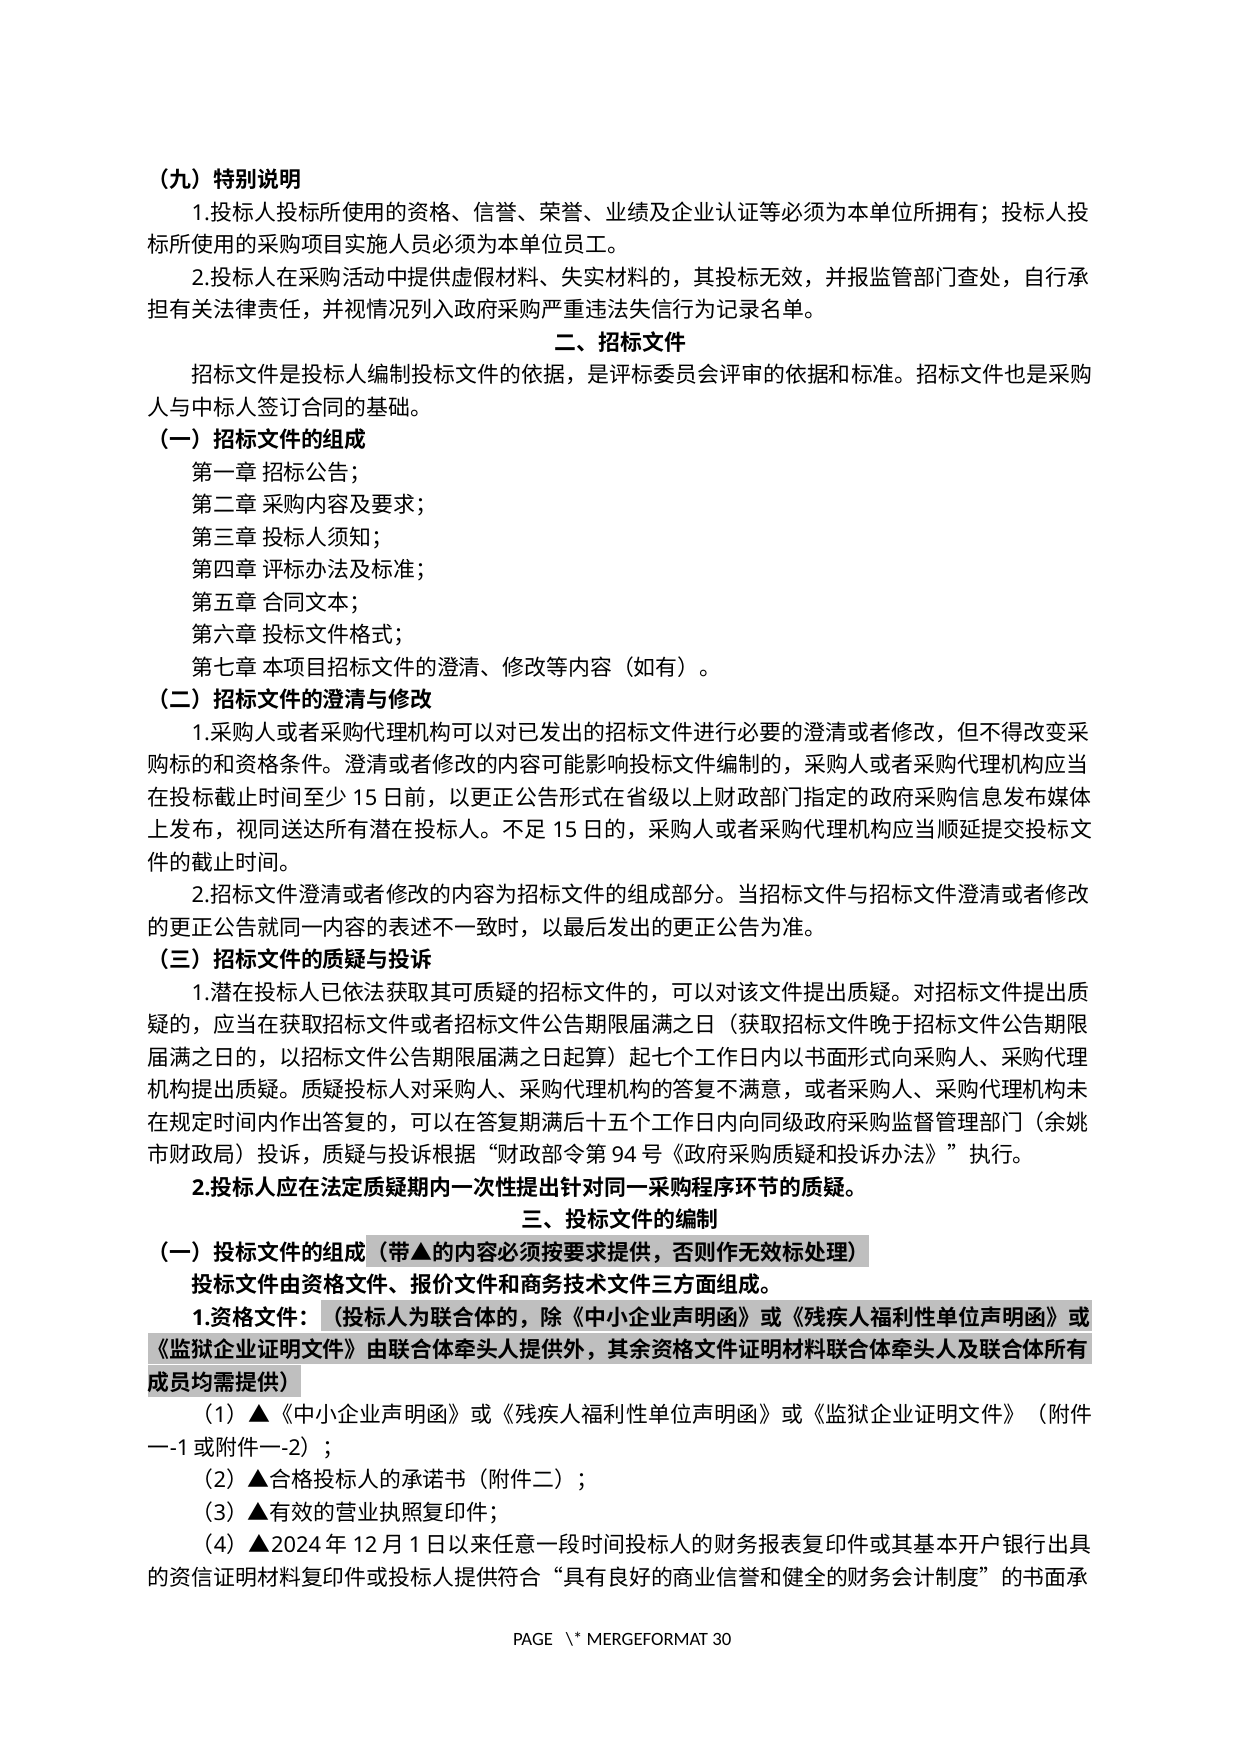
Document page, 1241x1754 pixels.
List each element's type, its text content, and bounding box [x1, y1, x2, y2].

text 第二章 采购内容及要求； [148, 487, 1092, 519]
text （九）特别说明 [148, 162, 1092, 194]
text 1.资格文件：（投标人为联合体的，除《中小企业声明函》或《残疾人福利性单位声明函》或《监狱企业证明文件》由联合体牵头人提供外，其余资格文件证明材料联合体牵头人及联合体所有成员均需提供） [148, 1364, 1092, 1397]
text 招标文件是投标人编制投标文件的依据，是评标委员会评审的依据和标准。招标文件也是采购人与中标人签订合同的基础。 [148, 357, 1092, 422]
text 第三章 投标人须知； [148, 519, 1092, 552]
text 2.招标文件澄清或者修改的内容为招标文件的组成部分。当招标文件与招标文件澄清或者修改的更正公告就同一内容的表述不一致时，以最后发出的更正公告为准。 [148, 877, 1092, 942]
text 2.投标人应在法定质疑期内一次性提出针对同一采购程序环节的质疑。 [148, 1169, 1092, 1202]
text 二、招标文件 [148, 324, 1092, 357]
text 1.采购人或者采购代理机构可以对已发出的招标文件进行必要的澄清或者修改，但不得改变采购标的和资格条件。澄清或者修改的内容可能影响投标文件编制的，采购人或者采购代理机构应当在投标截止时间至少15日前，以更正公告形式在省级以上财政部门指定的政府采购信息发布媒体上发布，视同送达所有潜在投标人。不足15日的，采购人或者采购代理机构应当顺延提交投标文件的截止时间。 [148, 714, 1092, 877]
text 1.潜在投标人已依法获取其可质疑的招标文件的，可以对该文件提出质疑。对招标文件提出质疑的，应当在获取招标文件或者招标文件公告期限届满之日（获取招标文件晚于招标文件公告期限届满之日的，以招标文件公告期限届满之日起算）起七个工作日内以书面形式向采购人、采购代理机构提出质疑。质疑投标人对采购人、采购代理机构的答复不满意，或者采购人、采购代理机构未在规定时间内作出答复的，可以在答复期满后十五个工作日内向同级政府采购监督管理部门（余姚市财政局）投诉，质疑与投诉根据“财政部令第94号《政府采购质疑和投诉办法》”执行。 [148, 974, 1092, 1169]
text 1.投标人投标所使用的资格、信誉、荣誉、业绩及企业认证等必须为本单位所拥有；投标人投标所使用的采购项目实施人员必须为本单位员工。 [148, 194, 1092, 259]
text 三、投标文件的编制 [148, 1202, 1092, 1234]
text （二）招标文件的澄清与修改 [148, 682, 1092, 714]
text 投标文件由资格文件、报价文件和商务技术文件三方面组成。 [148, 1267, 1092, 1299]
text 第七章 本项目招标文件的澄清、修改等内容（如有）。 [148, 649, 1092, 682]
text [148, 1527, 1092, 1592]
text （1）▲《中小企业声明函》或《残疾人福利性单位声明函》或《监狱企业证明文件》（附件一-1或附件一-2）； [148, 1397, 1092, 1462]
text 第六章 投标文件格式； [148, 617, 1092, 649]
text （三）招标文件的质疑与投诉 [148, 942, 1092, 974]
text （3）▲有效的营业执照复印件； [148, 1494, 1092, 1527]
text 第五章 合同文本； [148, 584, 1092, 617]
text 第四章 评标办法及标准； [148, 552, 1092, 584]
text 第一章 招标公告； [148, 454, 1092, 487]
text （一）招标文件的组成 [148, 422, 1092, 454]
text （一）投标文件的组成（带▲的内容必须按要求提供，否则作无效标处理） [148, 1234, 1092, 1267]
text 2.投标人在采购活动中提供虚假材料、失实材料的，其投标无效，并报监管部门查处，自行承担有关法律责任，并视情况列入政府采购严重违法失信行为记录名单。 [148, 259, 1092, 324]
text 1.资格文件：（投标人为联合体的，除《中小企业声明函》或《残疾人福利性单位声明函》或《监狱企业证明文件》由联合体牵头人提供外，其余资格文件证明材料联合体牵头人及联合体所有成员均需提供） [148, 1299, 1092, 1333]
text （2）▲合格投标人的承诺书（附件二）； [148, 1462, 1092, 1494]
